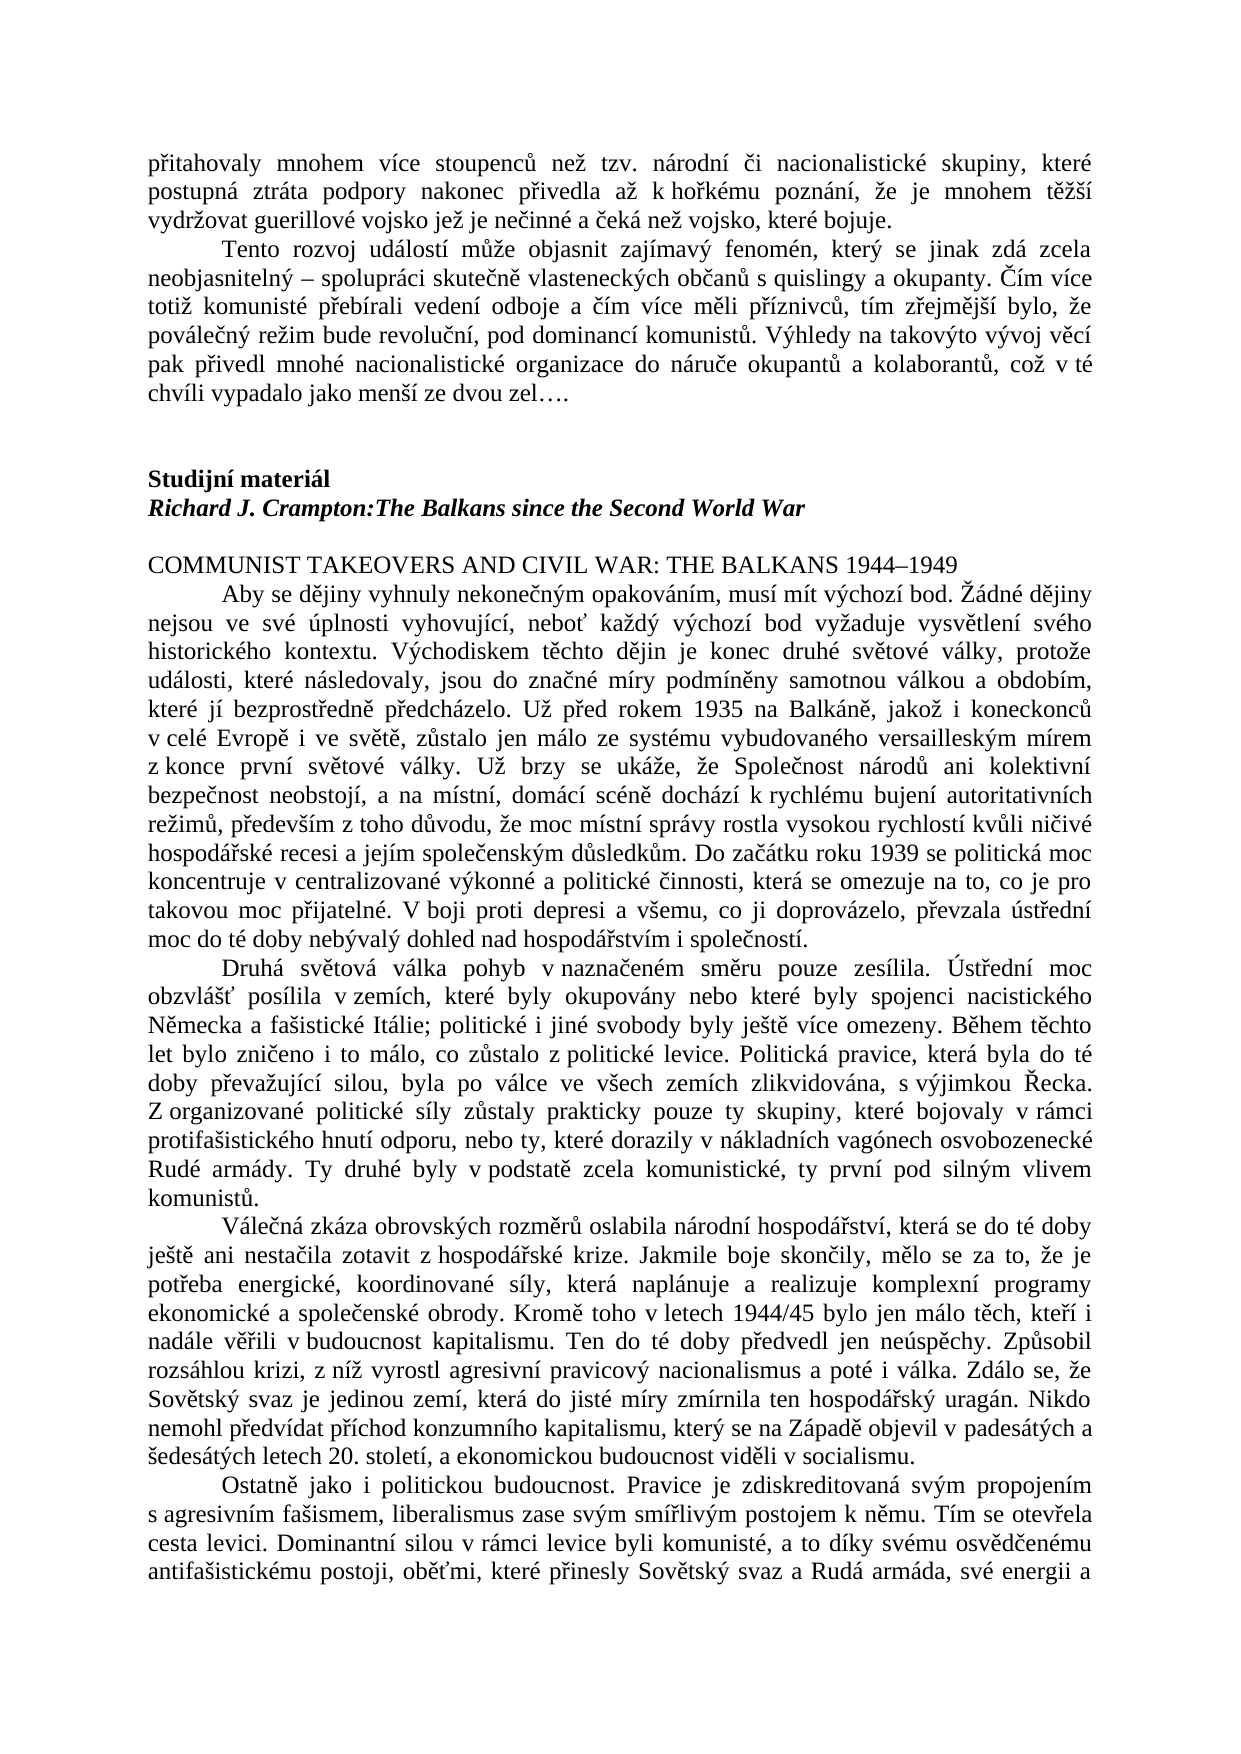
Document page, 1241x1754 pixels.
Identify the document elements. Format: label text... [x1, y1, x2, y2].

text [148, 148, 1093, 234]
text Tento rozvoj událostí může objasnit zajímavý fenomén, který se jinak zdá zcela neobjasnitelný – spolupráci skutečně vlasteneckých občanů s quislingy a okupanty. Čím více totiž komunisté přebírali vedení odboje a čím více měli příznivců, tím zřejmější bylo, že poválečný režim bude revoluční, pod dominancí komunistů. Výhledy na takovýto vývoj věcí pak přivedl mnohé nacionalistické organizace do náruče okupantů a kolaborantů, což v té chvíli vypadalo jako menší ze dvou zel…. [148, 234, 1093, 406]
text COMMUNIST TAKEOVERS AND CIVIL WAR: THE BALKANS 1944–1949 [148, 550, 1093, 579]
text Válečná zkáza obrovských rozměrů oslabila národní hospodářství, která se do té doby ještě ani nestačila zotavit z hospodářské krize. Jakmile boje skončily, mělo se za to, že je potřeba energické, koordinované síly, která naplánuje a realizuje komplexní programy ekonomické a společenské obrody. Kromě toho v letech 1944/45 bylo jen málo těch, kteří i nadále věřili v budoucnost kapitalismu. Ten do té doby předvedl jen neúspěchy. Způsobil rozsáhlou krizi, z níž vyrostl agresivní pravicový nacionalismus a poté i válka. Zdálo se, že Sovětský svaz je jedinou zemí, která do jisté míry zmírnila ten hospodářský uragán. Nikdo nemohl předvídat příchod konzumního kapitalismu, který se na Západě objevil v padesátých a šedesátých letech 20. století, a ekonomickou budoucnost viděli v socialismu. [148, 1211, 1093, 1470]
text Aby se dějiny vyhnuly nekonečným opakováním, musí mít výchozí bod. Žádné dějiny nejsou ve své úplnosti vyhovující, neboť každý výchozí bod vyžaduje vysvětlení svého historického kontextu. Východiskem těchto dějin je konec druhé světové války, protože události, které následovaly, jsou do značné míry podmíněny samotnou válkou a obdobím, které jí bezprostředně předcházelo. Už před rokem 1935 na Balkáně, jakož i koneckonců v celé Evropě i ve světě, zůstalo jen málo ze systému vybudovaného versailleským mírem z konce první světové války. Už brzy se ukáže, že Společnost národů ani kolektivní bezpečnost neobstojí, a na místní, domácí scéně dochází k rychlému bujení autoritativních režimů, především z toho důvodu, že moc místní správy rostla vysokou rychlostí kvůli ničivé hospodářské recesi a jejím společenským důsledkům. Do začátku roku 1939 se politická moc koncentruje v centralizované výkonné a politické činnosti, která se omezuje na to, co je pro takovou moc přijatelné. V boji proti depresi a všemu, co ji doprovázelo, převzala ústřední moc do té doby nebývalý dohled nad hospodářstvím i společností. [148, 579, 1093, 953]
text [148, 1470, 1093, 1585]
text Studijní materiál [148, 464, 1093, 493]
text Richard J. Crampton:The Balkans since the Second World War [148, 493, 1093, 521]
text Druhá světová válka pohyb v naznačeném směru pouze zesílila. Ústřední moc obzvlášť posílila v zemích, které byly okupovány nebo které byly spojenci nacistického Německa a fašistické Itálie; politické i jiné svobody byly ještě více omezeny. Během těchto let bylo zničeno i to málo, co zůstalo z politické levice. Politická pravice, která byla do té doby převažující silou, byla po válce ve všech zemích zlikvidována, s výjimkou Řecka. Z organizované politické síly zůstaly prakticky pouze ty skupiny, které bojovaly v rámci protifašistického hnutí odporu, nebo ty, které dorazily v nákladních vagónech osvobozenecké Rudé armády. Ty druhé byly v podstatě zcela komunistické, ty první pod silným vlivem komunistů. [148, 953, 1093, 1211]
